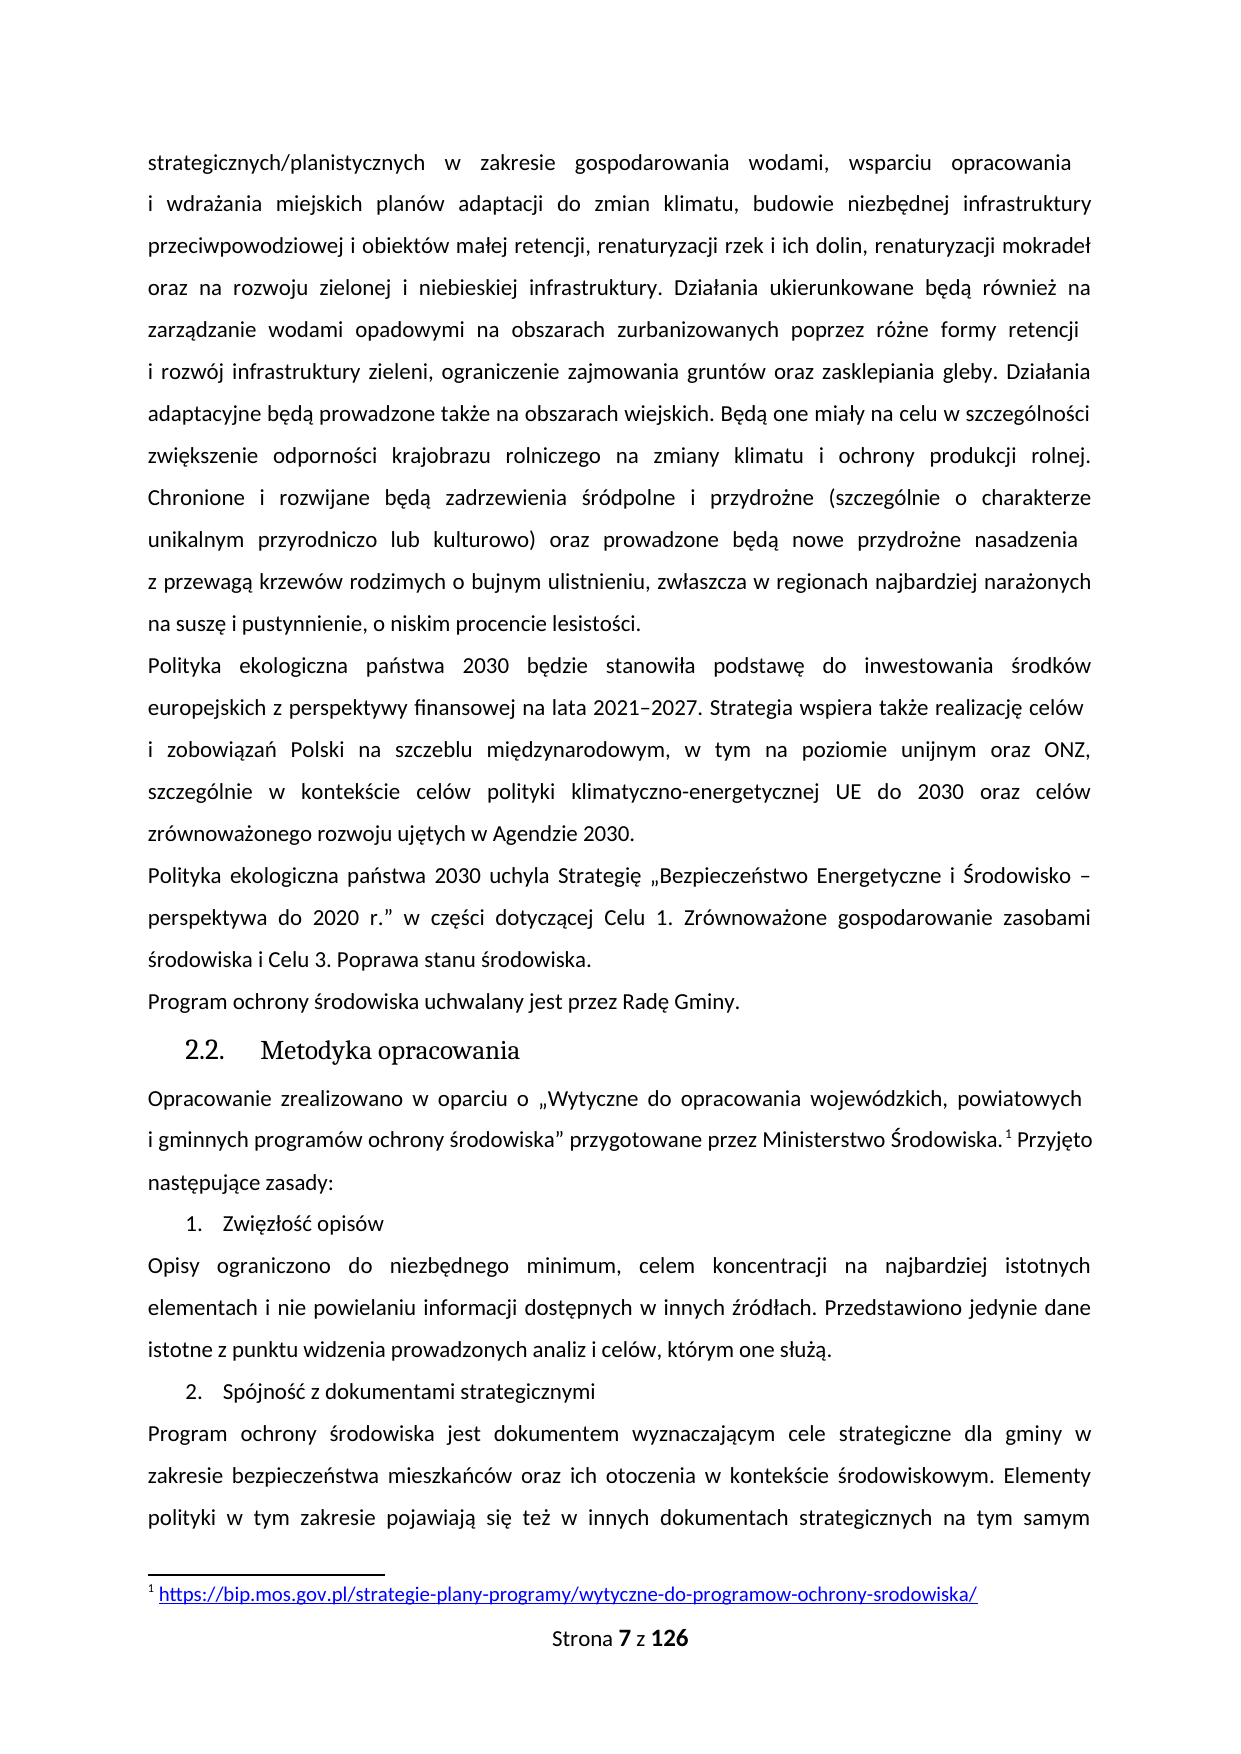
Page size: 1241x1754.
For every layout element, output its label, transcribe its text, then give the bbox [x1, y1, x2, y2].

text Polityka ekologiczna państwa 2030 uchyla Strategię „Bezpieczeństwo Energetyczne i Środowisko – perspektywa do 2020 r.” w części dotyczącej Celu 1. Zrównoważone gospodarowanie zasobami środowiska i Celu 3. Poprawa stanu środowiska. [148, 861, 1093, 973]
list Spójność z dokumentami strategicznymi [185, 1377, 1093, 1406]
text Polityka ekologiczna państwa 2030 będzie stanowiła podstawę do inwestowania środków europejskich z perspektywy finansowej na lata 2021–2027. Strategia wspiera także realizację celów i zobowiązań Polski na szczeblu międzynarodowym, w tym na poziomie unijnym oraz ONZ, szczególnie w kontekście celów polityki klimatyczno-energetycznej UE do 2030 oraz celów zrównoważonego rozwoju ujętych w Agendzie 2030. [148, 651, 1093, 847]
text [148, 1419, 1093, 1531]
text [148, 148, 1093, 637]
list Zwięzłość opisów [185, 1209, 1093, 1238]
text Opisy ograniczono do niezbędnego minimum, celem koncentracji na najbardziej istotnych elementach i nie powielaniu informacji dostępnych w innych źródłach. Przedstawiono jedynie dane istotne z punktu widzenia prowadzonych analiz i celów, którym one służą. [148, 1252, 1093, 1363]
subtitle Metodyka opracowania [185, 1033, 1093, 1067]
text Opracowanie zrealizowano w oparciu o „Wytyczne do opracowania wojewódzkich, powiatowych i gminnych programów ochrony środowiska” przygotowane przez Ministerstwo Środowiska. Przyjęto następujące zasady: [148, 1084, 1093, 1196]
text Program ochrony środowiska uchwalany jest przez Radę Gminy. [148, 987, 1093, 1015]
